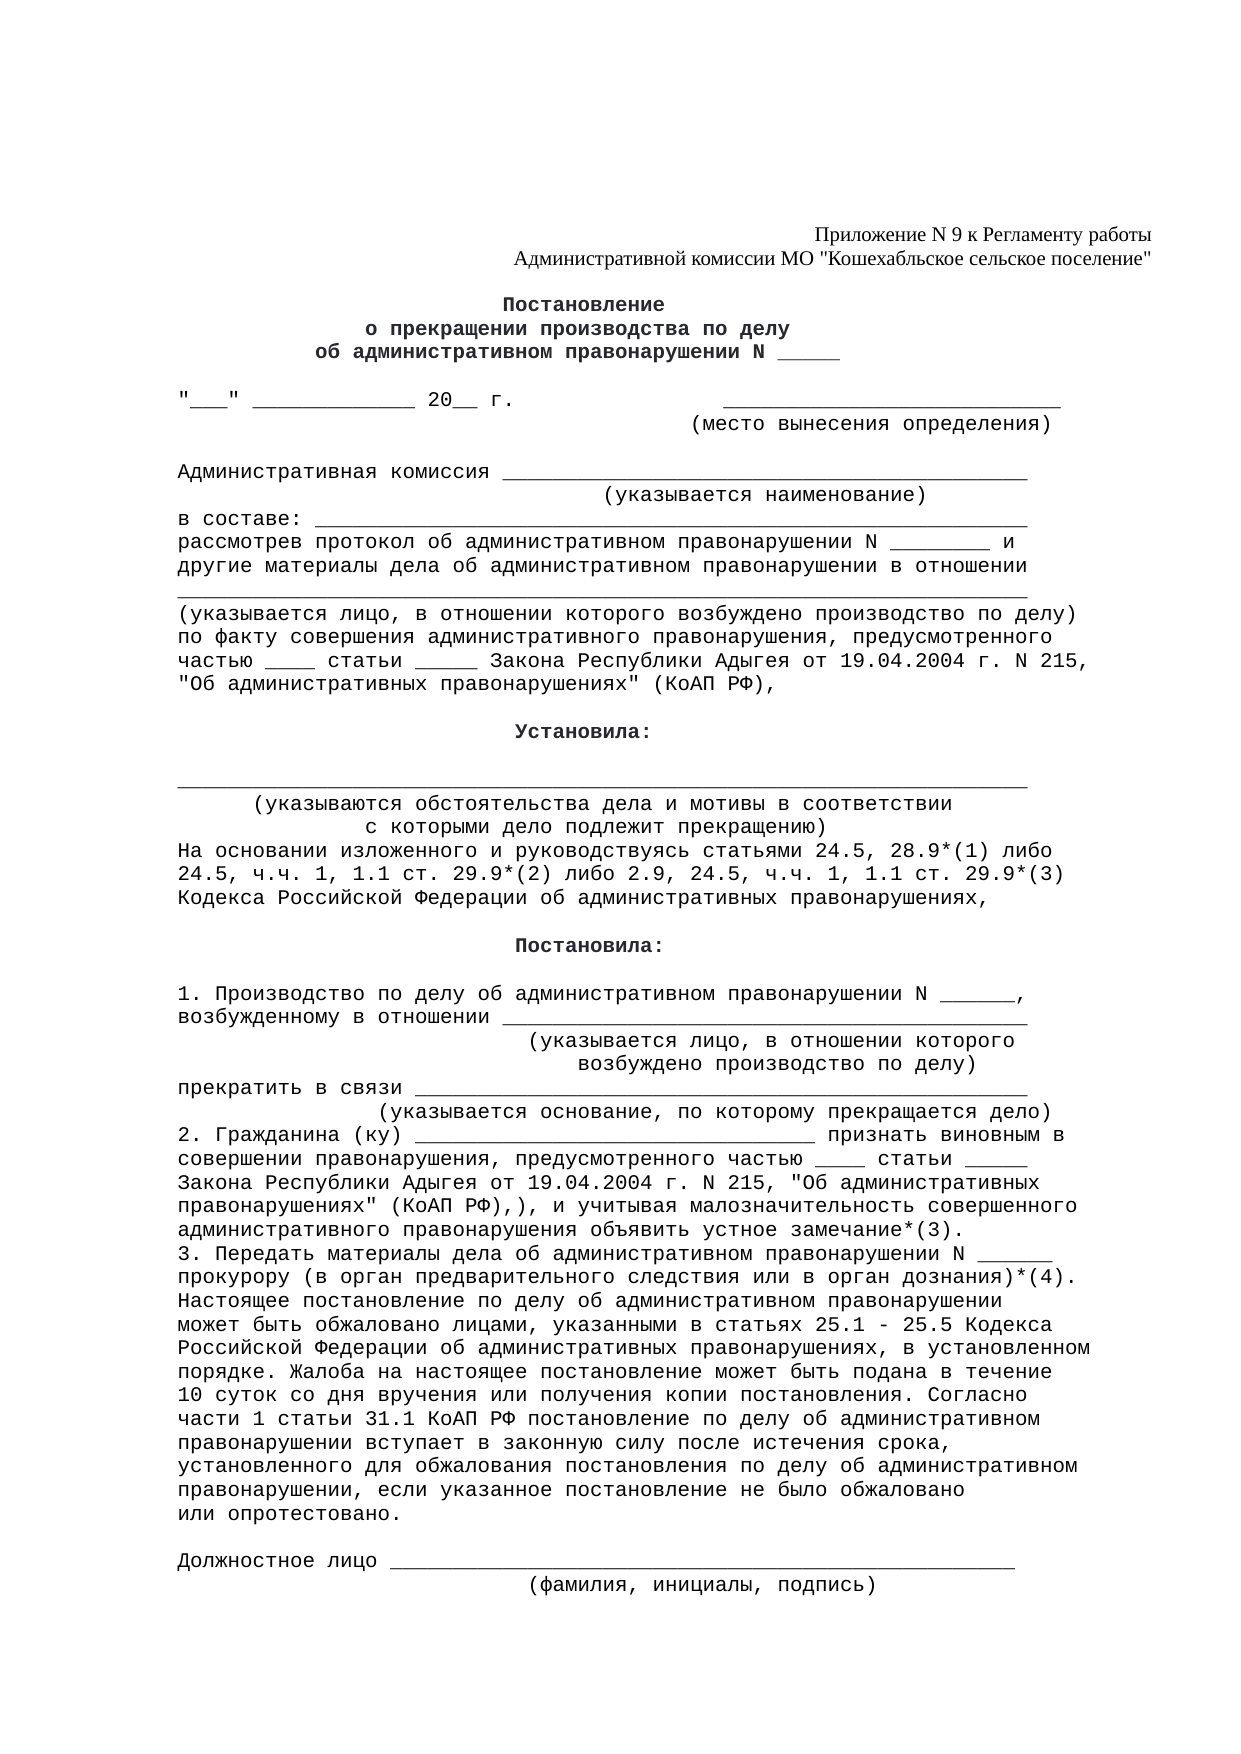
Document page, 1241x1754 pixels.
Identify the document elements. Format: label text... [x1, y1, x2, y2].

text Установила: [177, 721, 1152, 745]
text о прекращении производства по делу [177, 318, 1152, 342]
text (указывается наименование) [177, 484, 1152, 508]
text Постановила: [177, 935, 1152, 958]
text возбужденному в отношении __________________________________________ [177, 1006, 1152, 1030]
text Административной комиссии МО "Кошехабльское сельское поселение" [177, 246, 1152, 270]
text правонарушении, если указанное постановление не было обжаловано [177, 1479, 1152, 1503]
text ____________________________________________________________________ [177, 769, 1152, 792]
text частью ____ статьи _____ Закона Республики Адыгея от 19.04.2004 г. N 215, [177, 650, 1152, 673]
text (место вынесения определения) [177, 413, 1152, 437]
text прокурору (в орган предварительного следствия или в орган дознания)*(4). [177, 1266, 1152, 1290]
text в составе: _________________________________________________________ [177, 508, 1152, 532]
text Постановление [177, 294, 1152, 318]
text (указывается основание, по которому прекращается дело) [177, 1101, 1152, 1124]
text Административная комиссия __________________________________________ [177, 461, 1152, 484]
text рассмотрев протокол об административном правонарушении N ________ и [177, 532, 1152, 555]
text На основании изложенного и руководствуясь статьями 24.5, 28.9*(1) либо [177, 840, 1152, 863]
text установленного для обжалования постановления по делу об административном [177, 1455, 1152, 1479]
text 10 суток со дня вручения или получения копии постановления. Согласно [177, 1384, 1152, 1408]
text 2. Гражданина (ку) ________________________________ признать виновным в [177, 1124, 1152, 1148]
text 24.5, ч.ч. 1, 1.1 ст. 29.9*(2) либо 2.9, 24.5, ч.ч. 1, 1.1 ст. 29.9*(3) [177, 863, 1152, 887]
text возбуждено производство по делу) [177, 1053, 1152, 1077]
text Закона Республики Адыгея от 19.04.2004 г. N 215, "Об административных [177, 1172, 1152, 1195]
text правонарушении вступает в законную силу после истечения срока, [177, 1432, 1152, 1455]
text об административном правонарушении N _____ [177, 342, 1152, 365]
text прекратить в связи _________________________________________________ [177, 1077, 1152, 1101]
text Кодекса Российской Федерации об административных правонарушениях, [177, 887, 1152, 911]
text по факту совершения административного правонарушения, предусмотренного [177, 626, 1152, 650]
text 1. Производство по делу об административном правонарушении N ______, [177, 982, 1152, 1006]
text порядке. Жалоба на настоящее постановление может быть подана в течение [177, 1361, 1152, 1384]
text (указываются обстоятельства дела и мотивы в соответствии [177, 792, 1152, 816]
text "___" _____________ 20__ г. ___________________________ [177, 389, 1152, 413]
text ____________________________________________________________________ [177, 579, 1152, 602]
text совершении правонарушения, предусмотренного частью ____ статьи _____ [177, 1148, 1152, 1172]
text правонарушениях" (КоАП РФ),), и учитывая малозначительность совершенного [177, 1195, 1152, 1219]
text Приложение N 9 к Регламенту работы [177, 222, 1152, 246]
text части 1 статьи 31.1 КоАП РФ постановление по делу об административном [177, 1408, 1152, 1432]
text административного правонарушения объявить устное замечание*(3). [177, 1219, 1152, 1243]
text (указывается лицо, в отношении которого [177, 1030, 1152, 1053]
text Настоящее постановление по делу об административном правонарушении [177, 1290, 1152, 1313]
text другие материалы дела об административном правонарушении в отношении [177, 555, 1152, 579]
text (фамилия, инициалы, подпись) [177, 1574, 1152, 1598]
text с которыми дело подлежит прекращению) [177, 816, 1152, 840]
text Российской Федерации об административных правонарушениях, в установленном [177, 1337, 1152, 1361]
text или опротестовано. [177, 1503, 1152, 1526]
text (указывается лицо, в отношении которого возбуждено производство по делу) [177, 602, 1152, 626]
text Должностное лицо __________________________________________________ [177, 1550, 1152, 1574]
text "Об административных правонарушениях" (КоАП РФ), [177, 673, 1152, 697]
text 3. Передать материалы дела об административном правонарушении N ______ [177, 1243, 1152, 1266]
text может быть обжаловано лицами, указанными в статьях 25.1 - 25.5 Кодекса [177, 1313, 1152, 1337]
